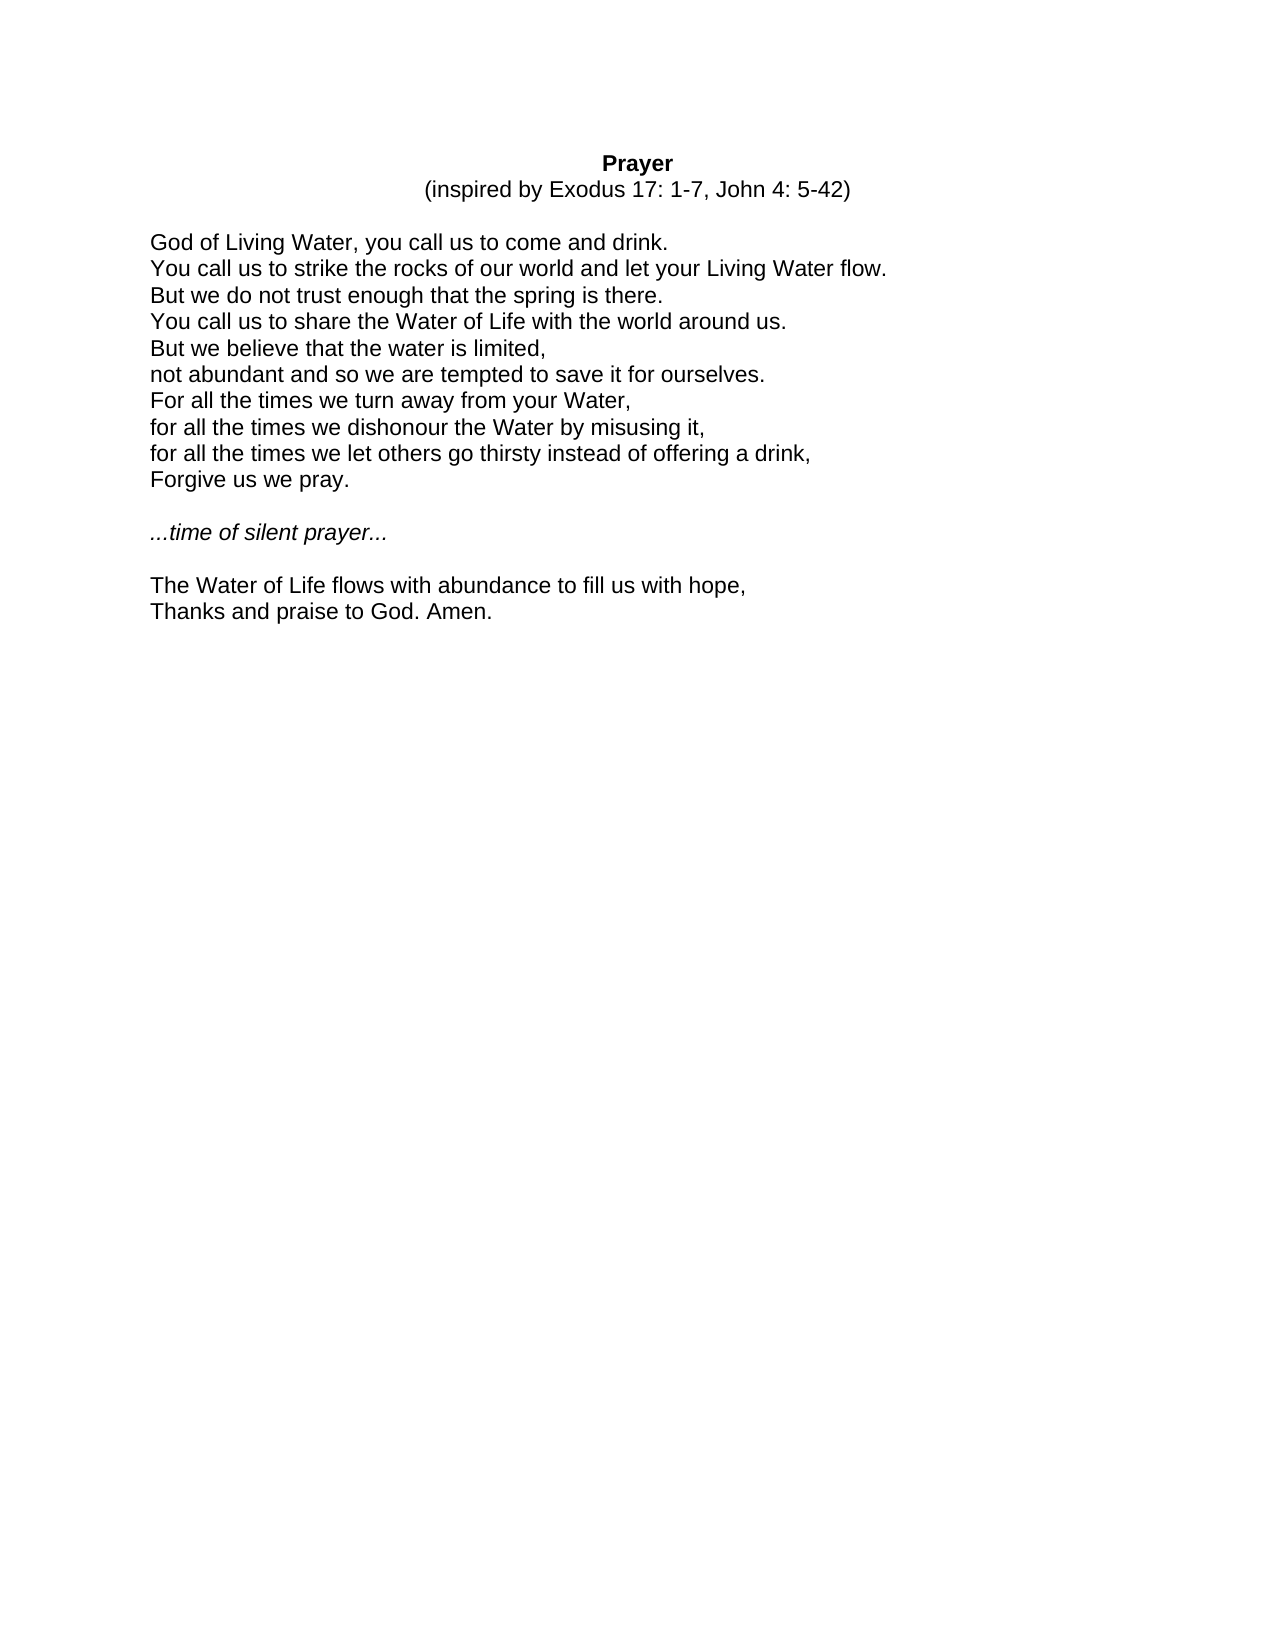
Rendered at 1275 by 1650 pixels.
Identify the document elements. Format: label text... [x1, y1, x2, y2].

text The Water of Life flows with abundance to fill us with hope, [150, 572, 1125, 598]
text For all the times we turn away from your Water, [150, 387, 1125, 413]
text God of Living Water, you call us to come and drink. [150, 229, 1125, 255]
text ...time of silent prayer... [150, 519, 1125, 545]
text not abundant and so we are tempted to save it for ourselves. [150, 361, 1125, 387]
text But we believe that the water is limited, [150, 334, 1125, 361]
text for all the times we let others go thirsty instead of offering a drink, [150, 440, 1125, 466]
text But we do not trust enough that the spring is there. [150, 282, 1125, 308]
text Forgive us we pray. [150, 466, 1125, 493]
text You call us to strike the rocks of our world and let your Living Water flow. [150, 255, 1125, 282]
text Prayer [150, 150, 1125, 176]
text You call us to share the Water of Life with the world around us. [150, 308, 1125, 334]
text Thanks and praise to God. Amen. [150, 598, 1125, 624]
text (inspired by Exodus 17: 1-7, John 4: 5-42) [150, 176, 1125, 203]
text for all the times we dishonour the Water by misusing it, [150, 413, 1125, 440]
